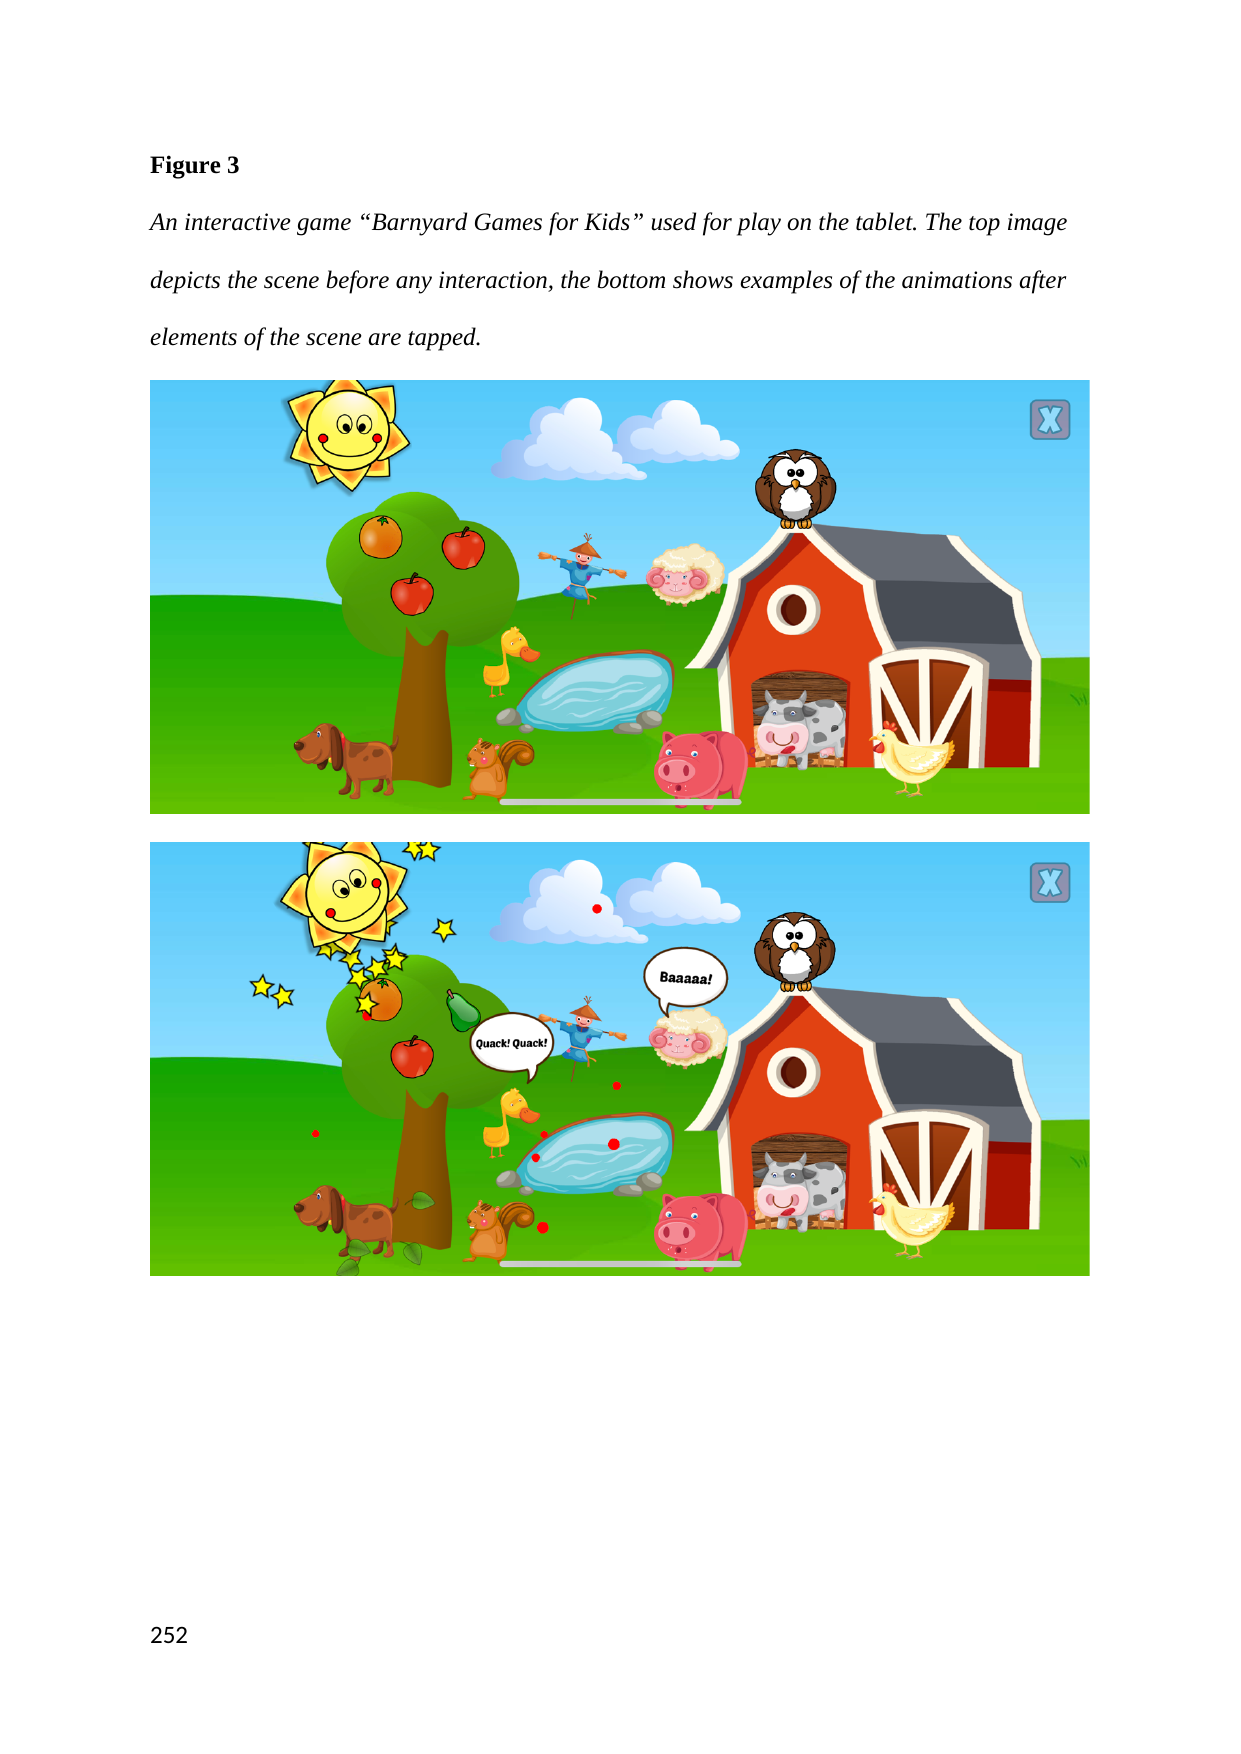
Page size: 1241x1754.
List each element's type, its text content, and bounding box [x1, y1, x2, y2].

text An interactive game “Barnyard Games for Kids” used for play on the tablet. The top image depicts the scene before any interaction, the bottom shows examples of the animations after elements of the scene are tapped. [150, 207, 1090, 351]
text Figure 3 [150, 150, 1090, 179]
picture [150, 842, 1090, 1276]
picture [150, 380, 1090, 814]
